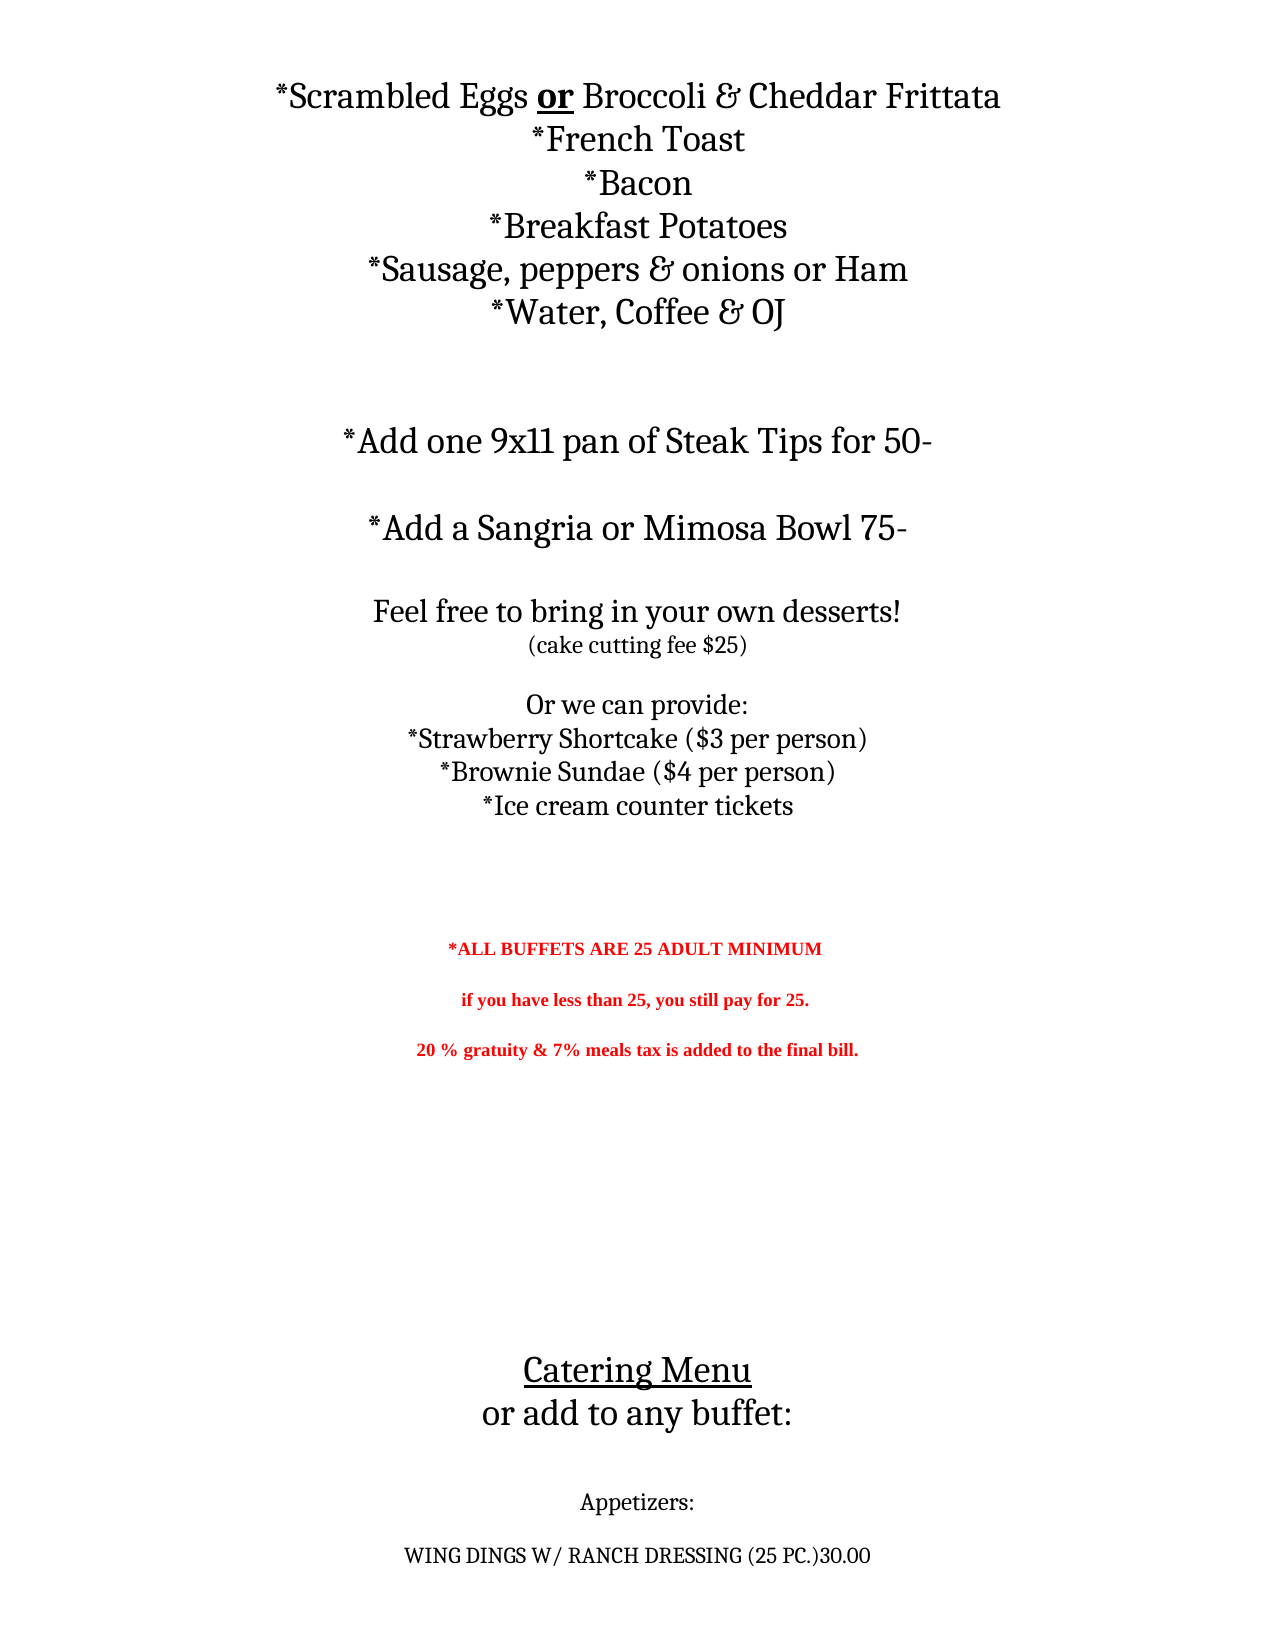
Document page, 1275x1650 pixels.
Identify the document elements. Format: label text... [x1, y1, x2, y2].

text *Ice cream counter tickets [75, 789, 1200, 822]
text *Brownie Sundae ($4 per person) [75, 755, 1200, 789]
text *Strawberry Shortcake ($3 per person) [75, 722, 1200, 755]
text (cake cutting fee $25) [75, 631, 1200, 659]
text *French Toast [75, 118, 1200, 161]
text *Water, Coffee & OJ [75, 291, 1200, 334]
text *Scrambled Eggs or Broccoli & Cheddar Frittata [75, 75, 1200, 118]
text Or we can provide: [75, 688, 1200, 722]
text Feel free to bring in your own desserts! [75, 592, 1200, 631]
text *Add one 9x11 pan of Steak Tips for 50- [75, 420, 1200, 463]
text if you have less than 25, you still pay for 25. [75, 989, 1200, 1010]
text *Sausage, peppers & onions or Ham [75, 247, 1200, 291]
text or add to any buffet: [75, 1392, 1200, 1435]
text WING DINGS W/ RANCH DRESSING (25 PC.)30.00 [75, 1543, 1200, 1569]
text *Bacon [75, 161, 1200, 204]
text *ALL BUFFETS ARE 25 ADULT MINIMUM [75, 938, 1200, 959]
text 20 % gratuity & 7% meals tax is added to the final bill. [75, 1039, 1200, 1061]
text *Add a Sangria or Mimosa Bowl 75- [75, 506, 1200, 549]
text Appetizers: [75, 1488, 1200, 1517]
text *Breakfast Potatoes [75, 204, 1200, 247]
text Catering Menu [75, 1349, 1200, 1392]
